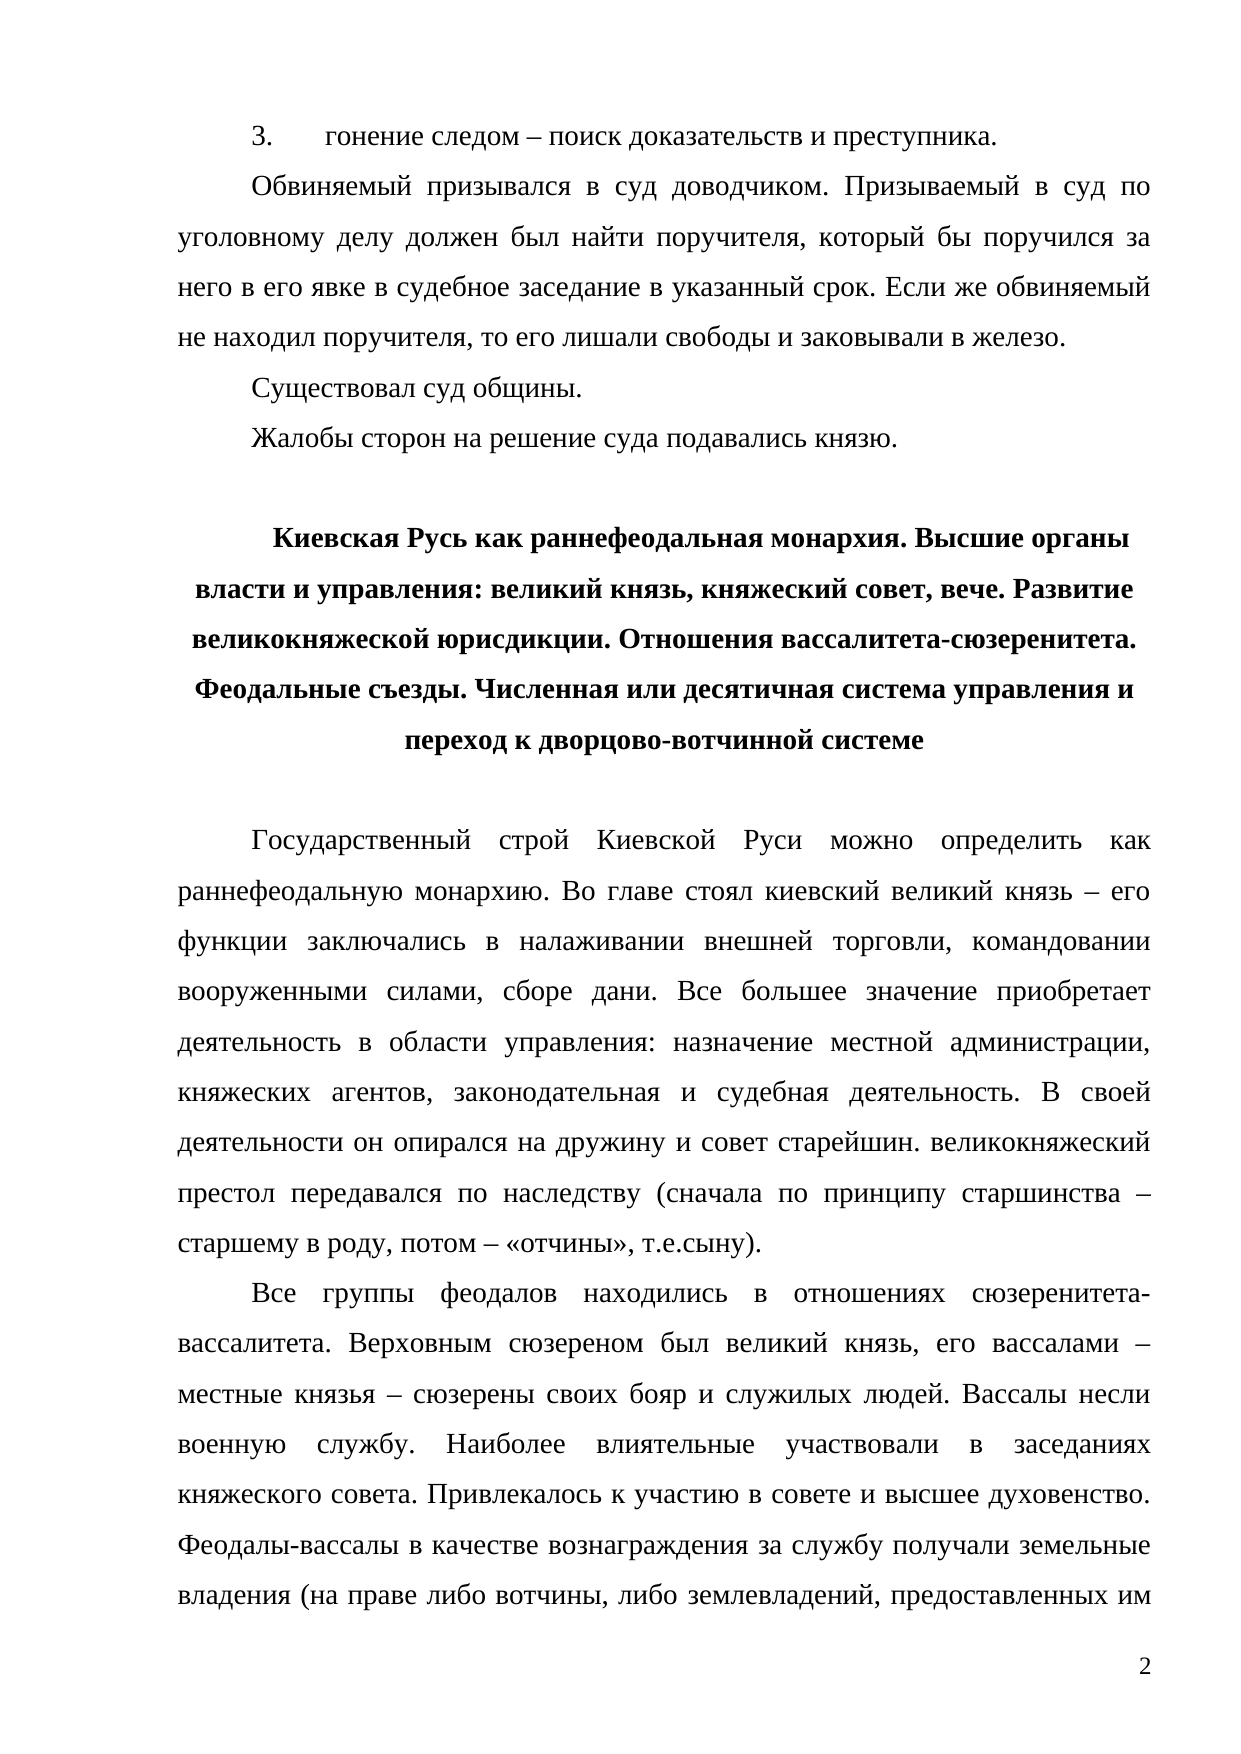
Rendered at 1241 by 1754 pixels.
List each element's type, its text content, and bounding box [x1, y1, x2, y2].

text Обвиняемый призывался в суд доводчиком. Призываемый в суд по уголовному делу должен был найти поручителя, который бы поручился за него в его явке в судебное заседание в указанный срок. Если же обвиняемый не находил поручителя, то его лишали свободы и заковывали в железо. [177, 168, 1152, 353]
text Киевская Русь как раннефеодальная монархия. Высшие органы власти и управления: великий князь, княжеский совет, вече. Развитие великокняжеской юрисдикции. Отношения вассалитета-сюзеренитета. Феодальные съезды. Численная или десятичная система управления и переход к дворцово-вотчинной системе [177, 521, 1152, 755]
text Государственный строй Киевской Руси можно определить как раннефеодальную монархию. Во главе стоял киевский великий князь – его функции заключались в налаживании внешней торговли, командовании вооруженными силами, сборе дани. Все большее значение приобретает деятельность в области управления: назначение местной администрации, княжеских агентов, законодательная и судебная деятельность. В своей деятельности он опирался на дружину и совет старейшин. великокняжеский престол передавался по наследству (сначала по принципу старшинства – старшему в роду, потом – «отчины», т.е.сыну). [177, 822, 1152, 1258]
text Существовал суд общины. [177, 370, 1152, 403]
list гонение следом – поиск доказательств и преступника. [177, 118, 1152, 152]
text Жалобы сторон на решение суда подавались князю. [177, 420, 1152, 453]
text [177, 1275, 1152, 1611]
